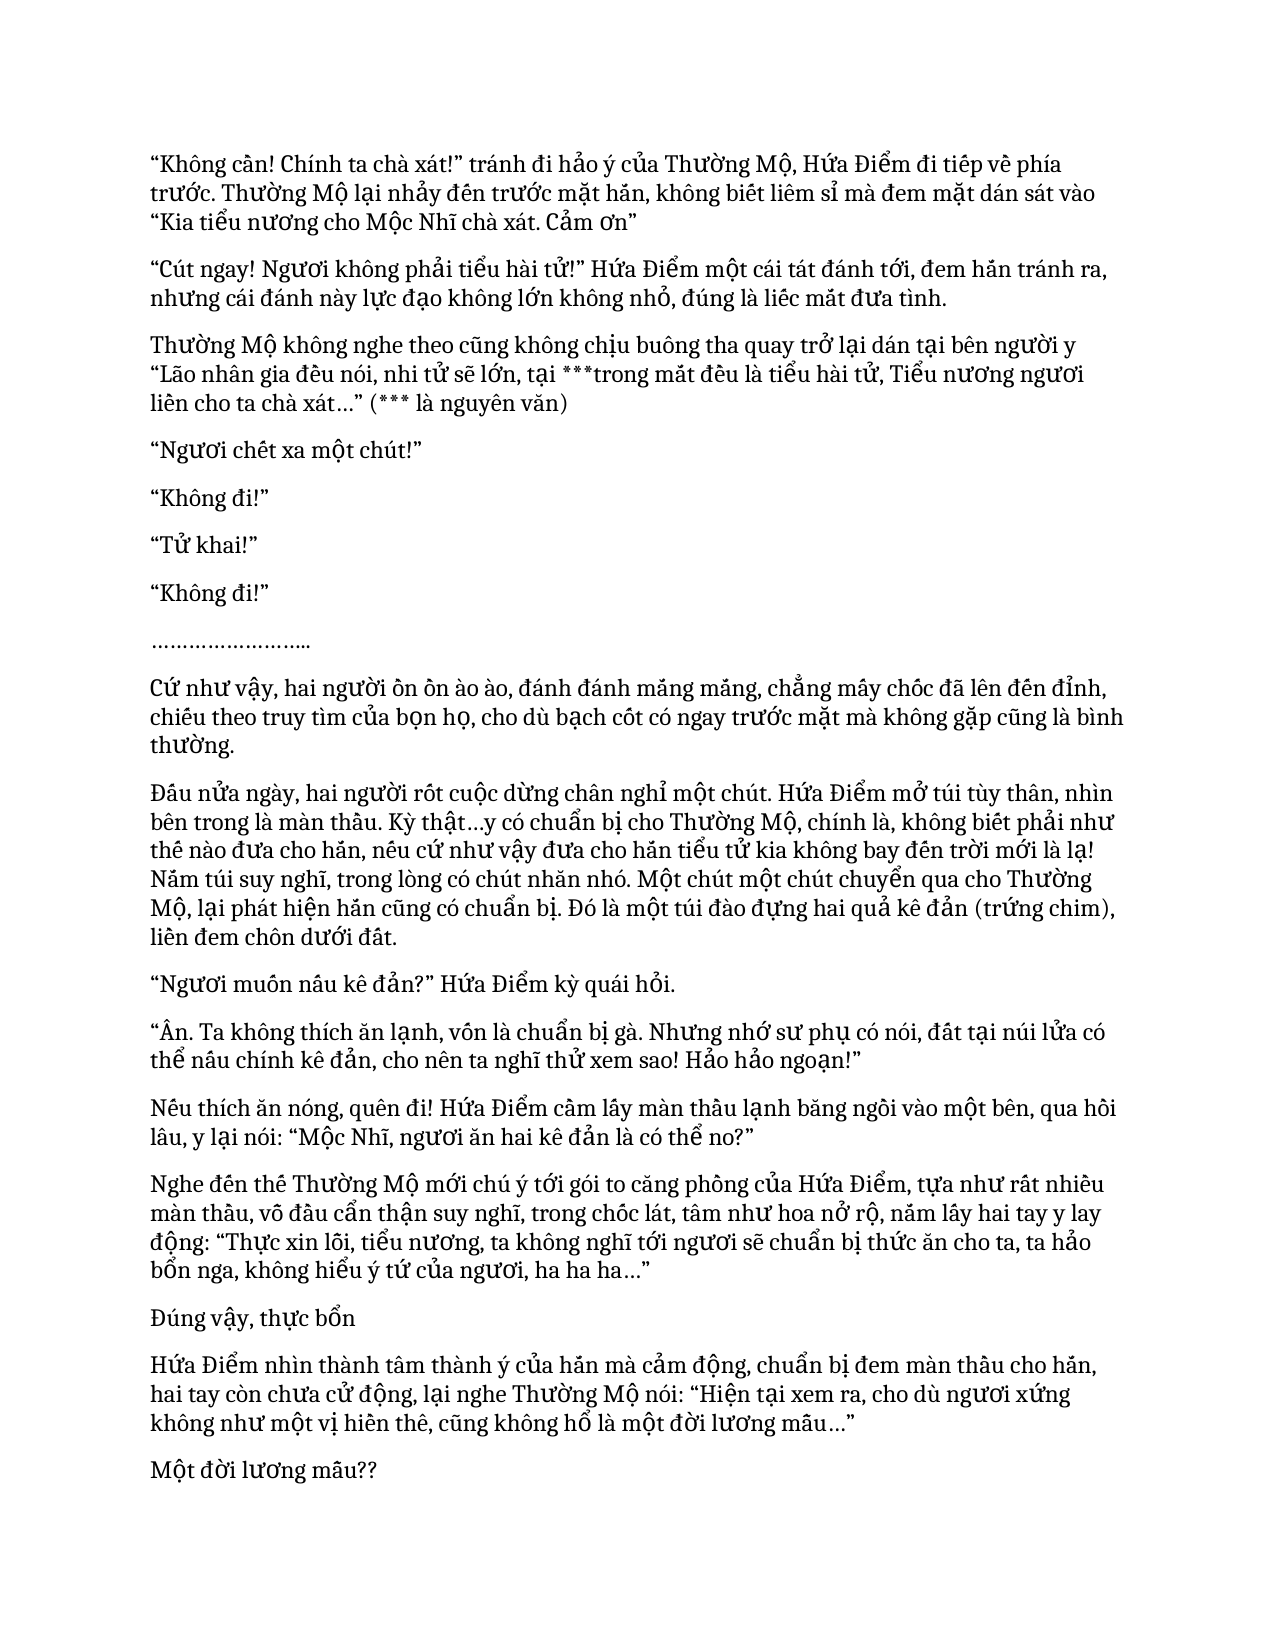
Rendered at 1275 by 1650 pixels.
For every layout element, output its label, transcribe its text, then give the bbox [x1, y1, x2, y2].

text Hứa Điểm nhìn thành tâm thành ý của hắn mà cảm động, chuẩn bị đem màn thầu cho hắn, hai tay còn chưa cử động, lại nghe Thường Mộ nói: “Hiện tại xem ra, cho dù ngươi xứng không như một vị hiền thê, cũng không hổ là một đời lương mẫu…” [150, 1351, 1125, 1437]
text “Không đi!” [150, 579, 1125, 607]
text “Ân. Ta không thích ăn lạnh, vốn là chuẩn bị gà. Nhưng nhớ sư phụ có nói, đất tại núi lửa có thể nấu chính kê đản, cho nên ta nghĩ thử xem sao! Hảo hảo ngoạn!” [150, 1017, 1125, 1075]
text Nghe đến thế Thường Mộ mới chú ý tới gói to căng phồng của Hứa Điểm, tựa như rất nhiều màn thầu, vỗ đầu cẩn thận suy nghĩ, trong chốc lát, tâm như hoa nở rộ, nắm lấy hai tay y lay động: “Thực xin lỗi, tiểu nương, ta không nghĩ tới ngươi sẽ chuẩn bị thức ăn cho ta, ta hảo bổn nga, không hiểu ý tứ của ngươi, ha ha ha…” [150, 1170, 1125, 1285]
text Thường Mộ không nghe theo cũng không chịu buông tha quay trở lại dán tại bên người y “Lão nhân gia đều nói, nhi tử sẽ lớn, tại ***trong mắt đều là tiểu hài tử, Tiểu nương ngươi liền cho ta chà xát…” (*** là nguyên văn) [150, 331, 1125, 417]
text Đúng vậy, thực bổn [150, 1304, 1125, 1332]
text “Không đi!” [150, 484, 1125, 512]
text “Cút ngay! Ngươi không phải tiểu hài tử!” Hứa Điểm một cái tát đánh tới, đem hắn tránh ra, nhưng cái đánh này lực đạo không lớn không nhỏ, đúng là liếc mắt đưa tình. [150, 255, 1125, 312]
text Một đời lương mẫu?? [150, 1456, 1125, 1485]
text “Tử khai!” [150, 531, 1125, 560]
text Cứ như vậy, hai người ồn ồn ào ào, đánh đánh mắng mắng, chẳng mấy chốc đã lên đến đỉnh, chiếu theo truy tìm của bọn họ, cho dù bạch cốt có ngay trước mặt mà không gặp cũng là bình thường. [150, 674, 1125, 760]
text “Không cần! Chính ta chà xát!” tránh đi hảo ý của Thường Mộ, Hứa Điểm đi tiếp về phía trước. Thường Mộ lại nhảy đến trước mặt hắn, không biết liêm sỉ mà đem mặt dán sát vào “Kia tiểu nương cho Mộc Nhĩ chà xát. Cảm ơn” [150, 150, 1125, 236]
text …………………….. [150, 626, 1125, 655]
text Nếu thích ăn nóng, quên đi! Hứa Điểm cầm lấy màn thầu lạnh băng ngồi vào một bên, qua hồi lâu, y lại nói: “Mộc Nhĩ, ngươi ăn hai kê đản là có thể no?” [150, 1094, 1125, 1151]
text Đấu nửa ngày, hai người rốt cuộc dừng chân nghỉ một chút. Hứa Điểm mở túi tùy thân, nhìn bên trong là màn thầu. Kỳ thật…y có chuẩn bị cho Thường Mộ, chính là, không biết phải như thế nào đưa cho hắn, nếu cứ như vậy đưa cho hắn tiểu tử kia không bay đến trời mới là lạ! Nắm túi suy nghĩ, trong lòng có chút nhăn nhó. Một chút một chút chuyển qua cho Thường Mộ, lại phát hiện hắn cũng có chuẩn bị. Đó là một túi đào đựng hai quả kê đản (trứng chim), liền đem chôn dưới đất. [150, 779, 1125, 951]
text “Ngươi muốn nấu kê đản?” Hứa Điểm kỳ quái hỏi. [150, 970, 1125, 999]
text “Ngươi chết xa một chút!” [150, 436, 1125, 465]
